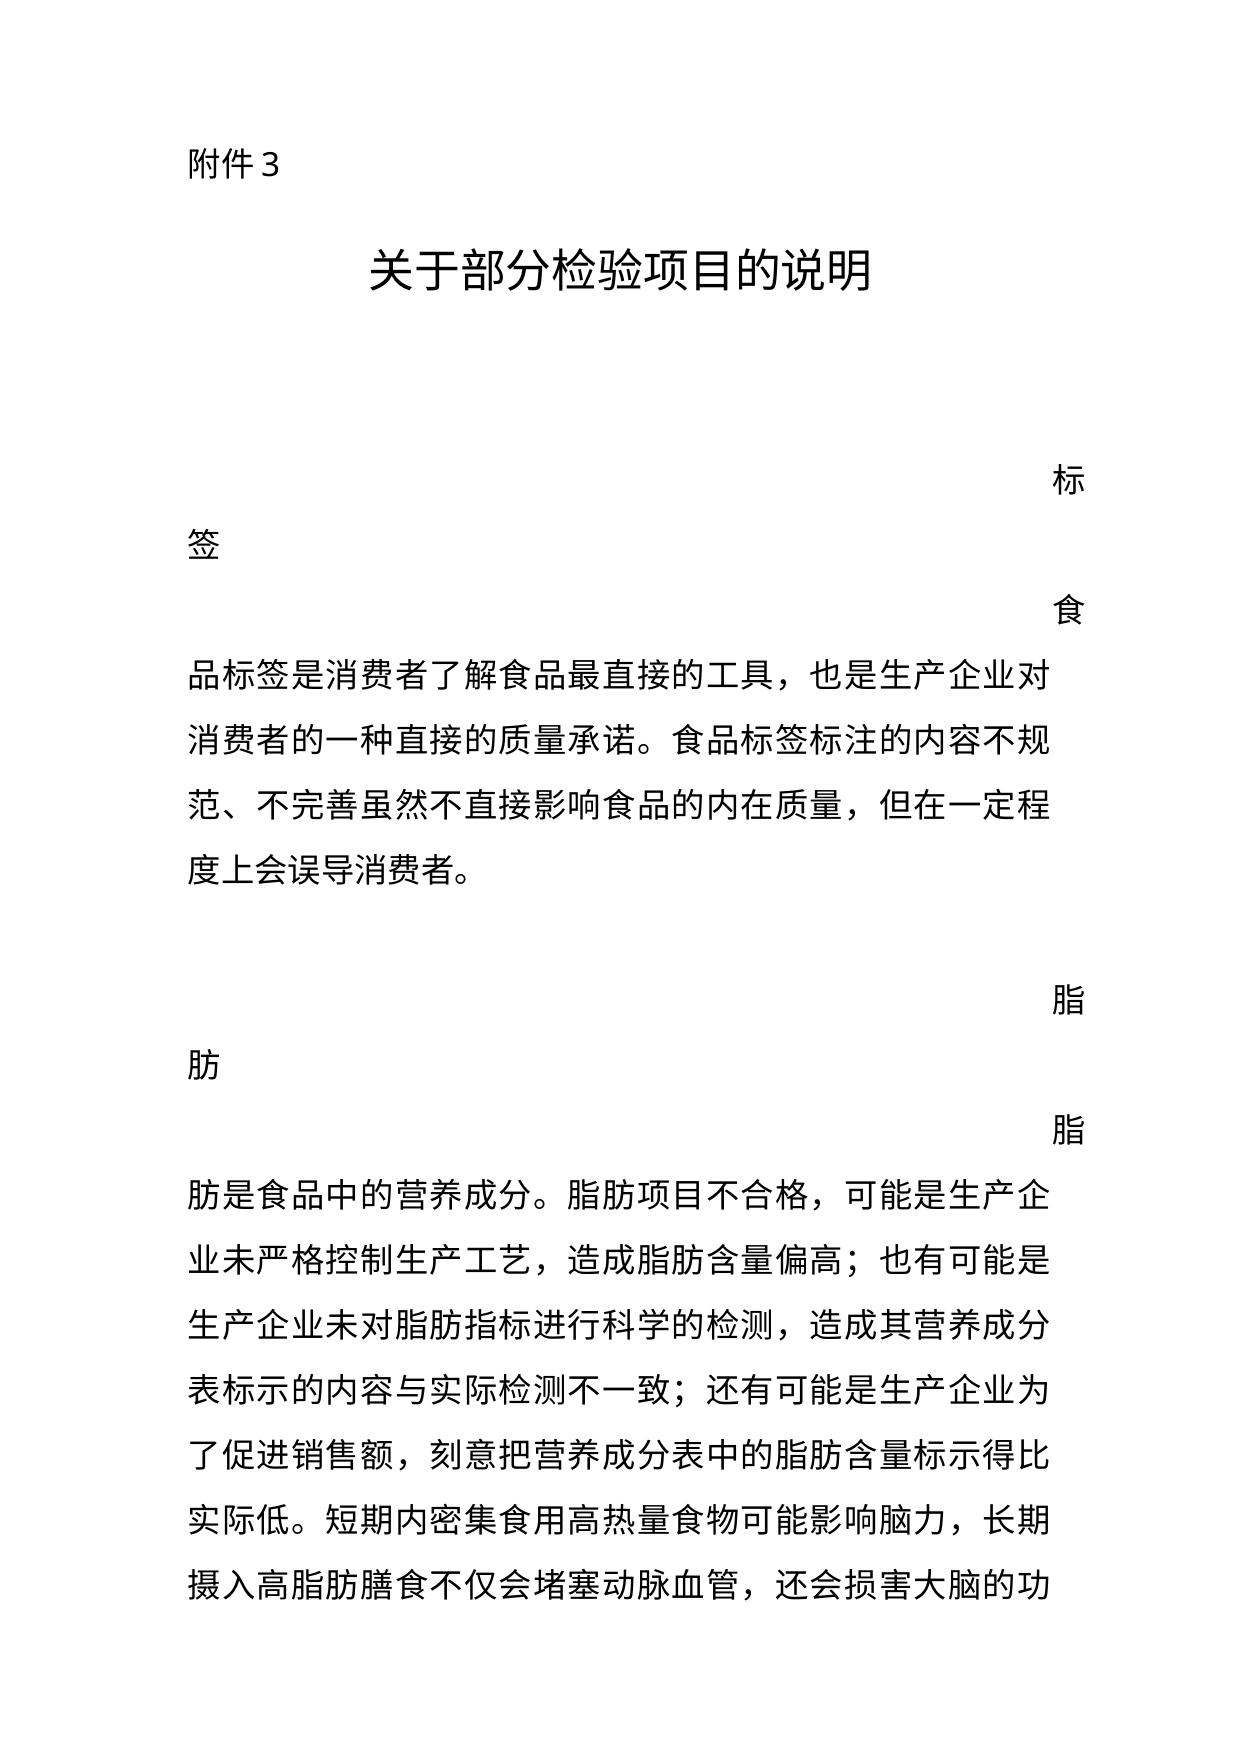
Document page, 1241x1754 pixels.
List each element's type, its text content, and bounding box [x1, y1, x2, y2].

text 食品标签是消费者了解食品最直接的工具，也是生产企业对消费者的一种直接的质量承诺。食品标签标注的内容不规范、不完善虽然不直接影响食品的内在质量，但在一定程度上会误导消费者。 [187, 575, 1053, 900]
text 关于部分检验项目的说明 [187, 219, 1053, 316]
text 标签 [187, 445, 1053, 575]
text 附件3 [187, 129, 1053, 194]
text 脂肪 [187, 965, 1053, 1095]
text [187, 1095, 1053, 1615]
